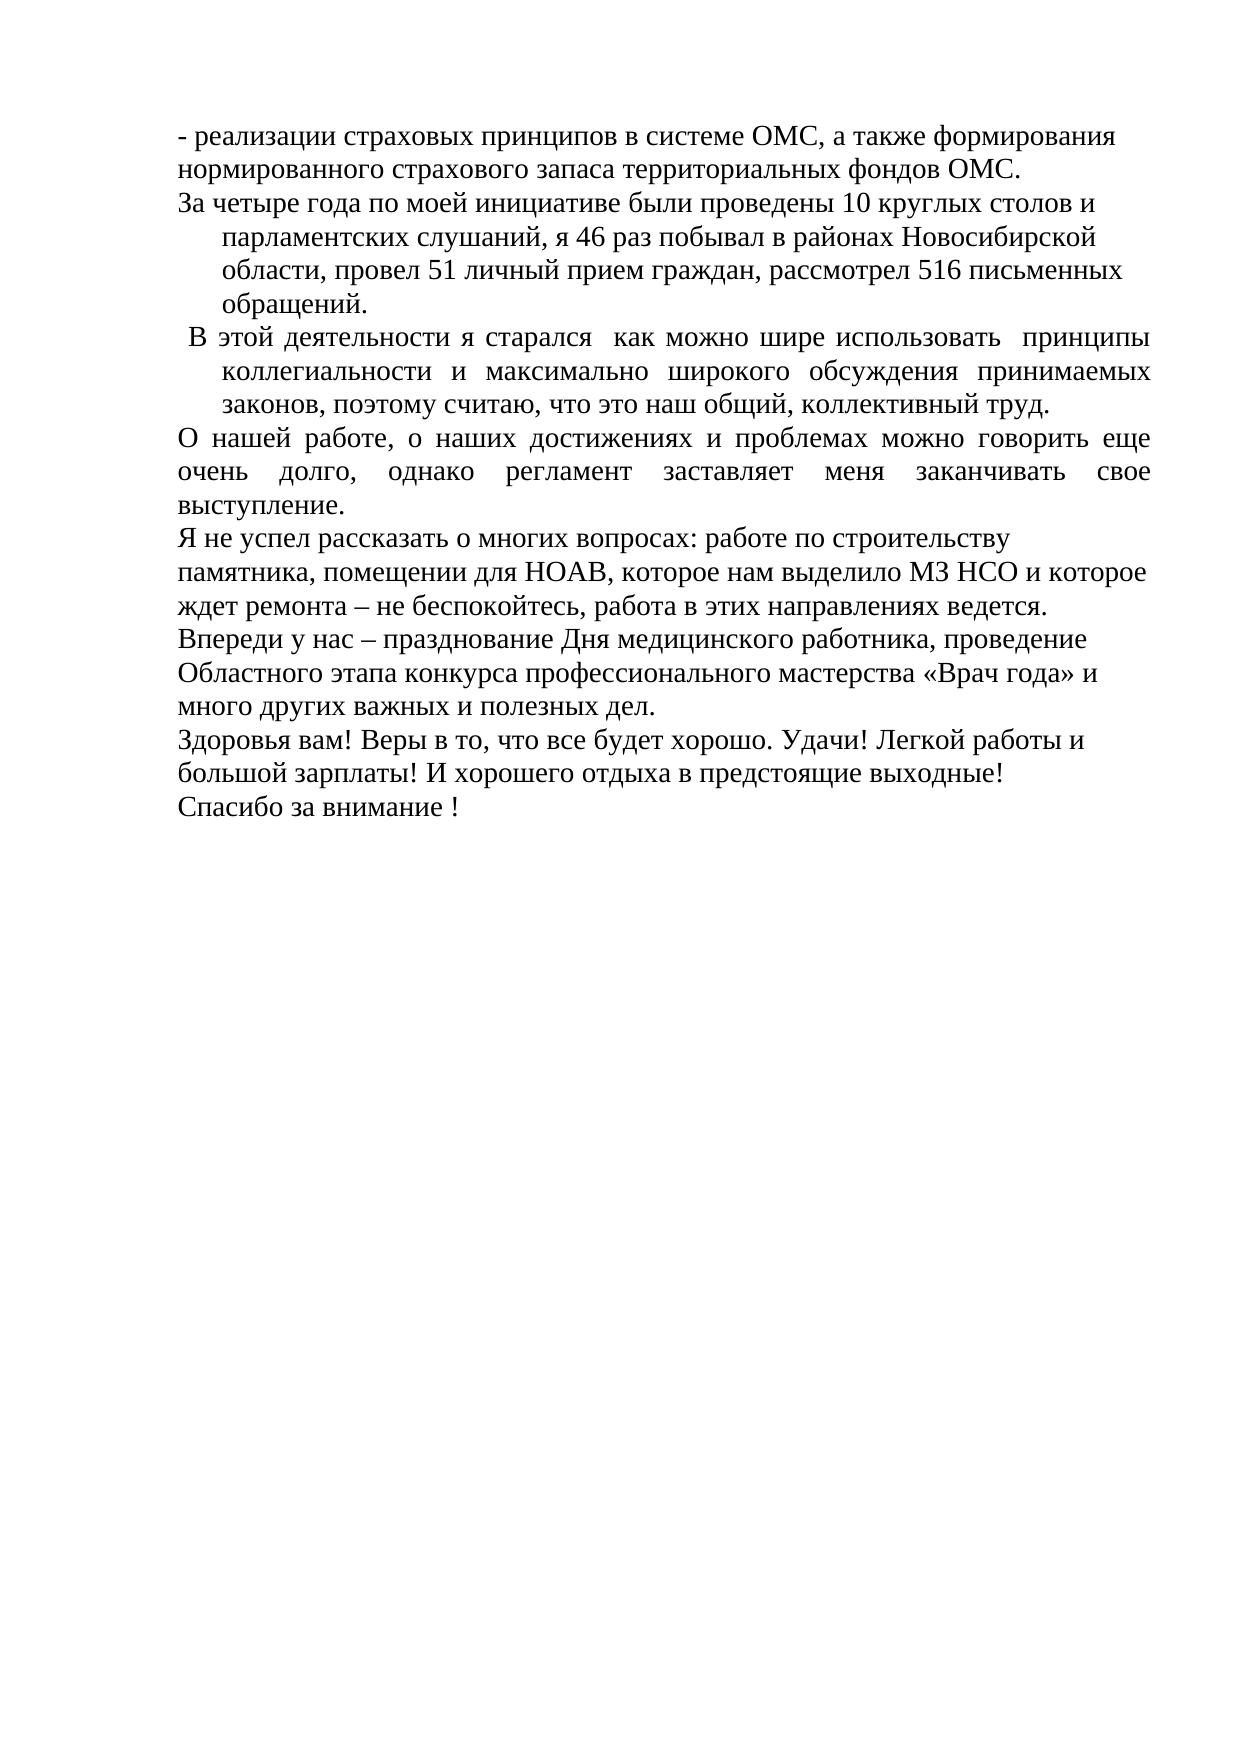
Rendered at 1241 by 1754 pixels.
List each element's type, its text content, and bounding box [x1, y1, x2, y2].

text За четыре года по моей инициативе были проведены 10 круглых столов и парламентских слушаний, я 46 раз побывал в районах Новосибирской области, провел 51 личный прием граждан, рассмотрел 516 письменных обращений. [177, 185, 1152, 319]
text Здоровья вам! Веры в то, что все будет хорошо. Удачи! Легкой работы и большой зарплаты! И хорошего отдыха в предстоящие выходные! [177, 722, 1152, 789]
text В этой деятельности я старался как можно шире использовать принципы коллегиальности и максимально широкого обсуждения принимаемых законов, поэтому считаю, что это наш общий, коллективный труд. [177, 319, 1152, 420]
text Впереди у нас – празднование Дня медицинского работника, проведение Областного этапа конкурса профессионального мастерства «Врач года» и много других важных и полезных дел. [177, 621, 1152, 722]
text Спасибо за внимание ! [177, 789, 1152, 822]
text Я не успел рассказать о многих вопросах: работе по строительству памятника, помещении для НОАВ, которое нам выделило МЗ НСО и которое ждет ремонта – не беспокойтесь, работа в этих направлениях ведется. [177, 521, 1152, 621]
text О нашей работе, о наших достижениях и проблемах можно говорить еще очень долго, однако регламент заставляет меня заканчивать свое выступление. [177, 420, 1152, 521]
text - реализации страховых принципов в системе ОМС, а также формирования нормированного страхового запаса территориальных фондов ОМС. [177, 118, 1152, 185]
